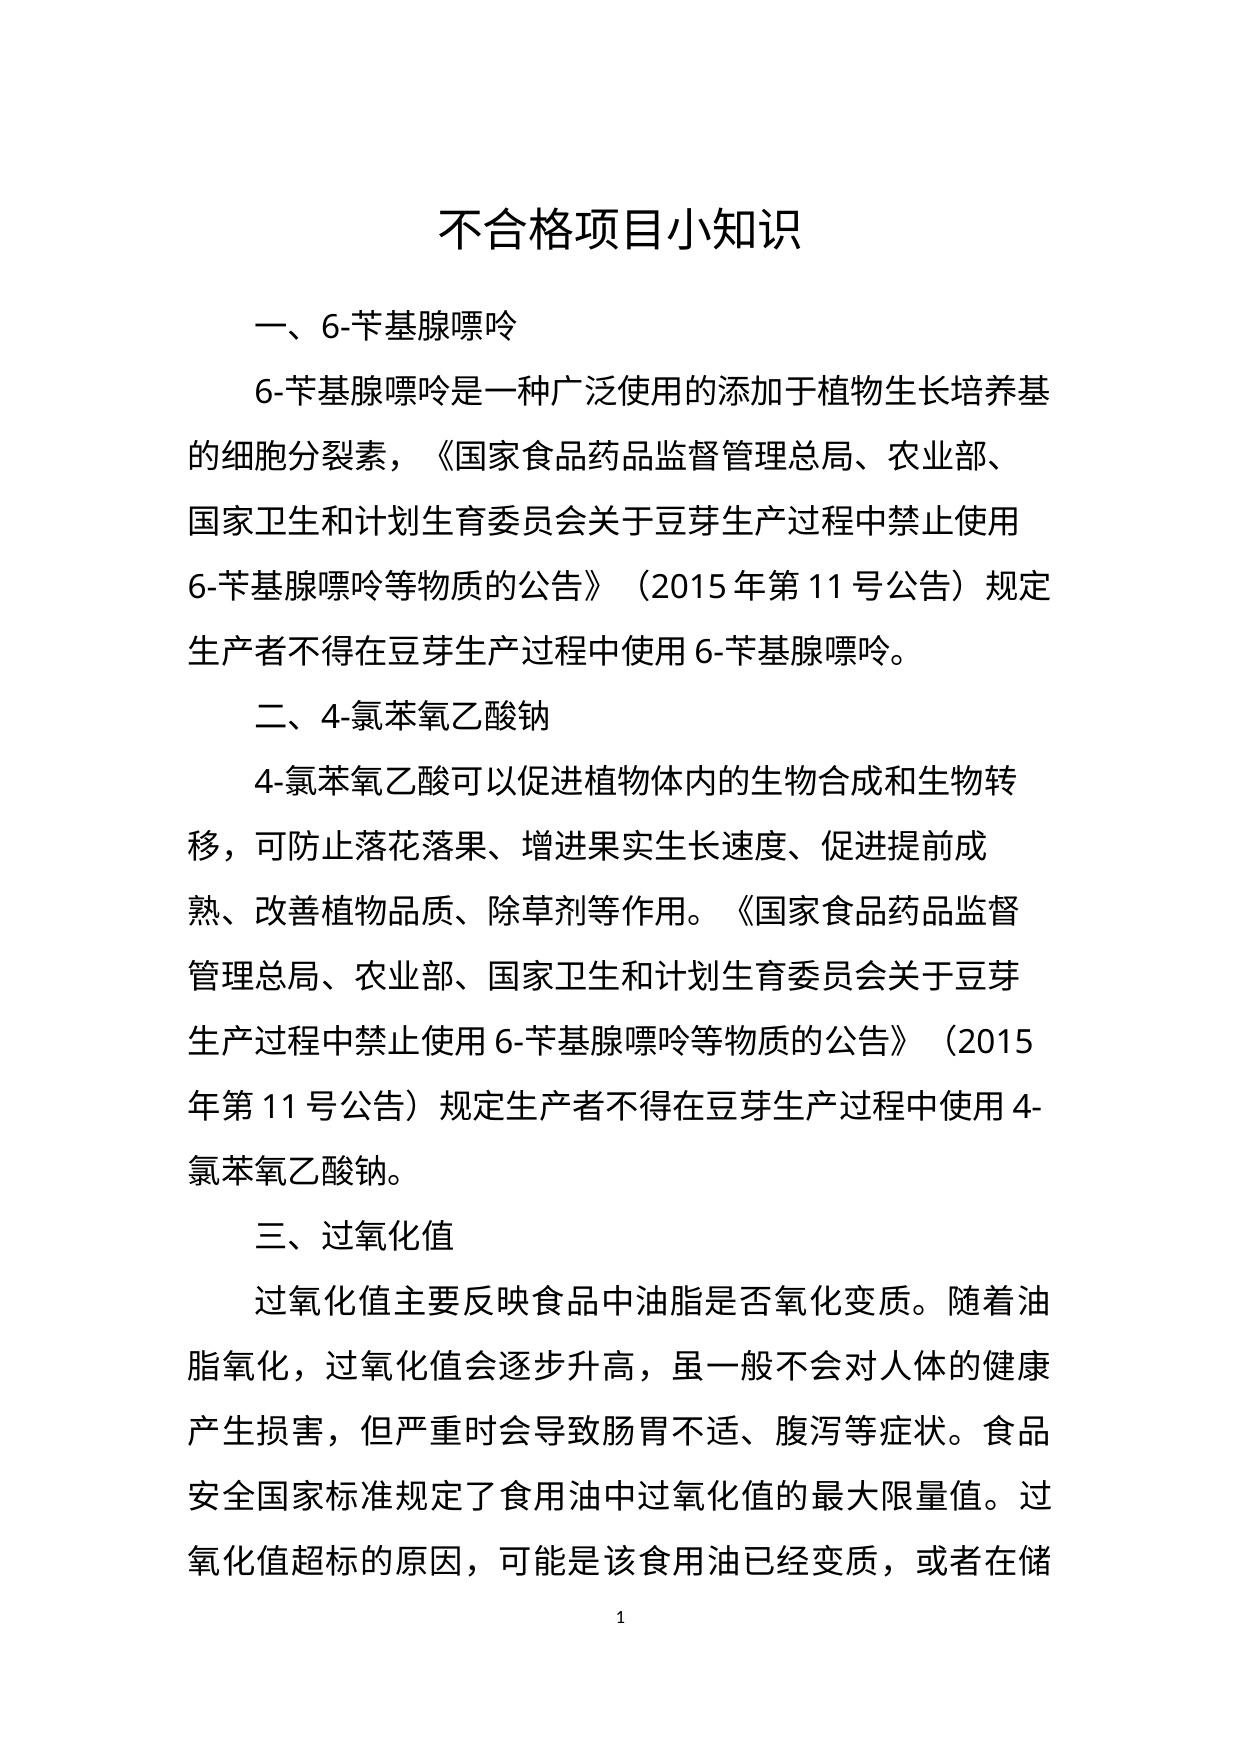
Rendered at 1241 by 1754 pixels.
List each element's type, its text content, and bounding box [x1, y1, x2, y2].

text 二、4-氯苯氧乙酸钠 [187, 682, 1053, 747]
text 不合格项目小知识 [187, 178, 1053, 276]
text 三、过氧化值 [187, 1202, 1053, 1267]
text 4-氯苯氧乙酸可以促进植物体内的生物合成和生物转移，可防止落花落果、增进果实生长速度、促进提前成熟、改善植物品质、除草剂等作用。《国家食品药品监督管理总局、农业部、国家卫生和计划生育委员会关于豆芽生产过程中禁止使用6-苄基腺嘌呤等物质的公告》（2015年第11号公告）规定生产者不得在豆芽生产过程中使用4-氯苯氧乙酸钠。 [187, 747, 1053, 1202]
list 6-苄基腺嘌呤是一种广泛使用的添加于植物生长培养基的细胞分裂素，《国家食品药品监督管理总局、农业部、国家卫生和计划生育委员会关于豆芽生产过程中禁止使用6-苄基腺嘌呤等物质的公告》（2015年第11号公告）规定生产者不得在豆芽生产过程中使用6-苄基腺嘌呤。 [187, 357, 1053, 682]
text 一、6-苄基腺嘌呤 [187, 292, 1053, 357]
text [187, 1267, 1053, 1592]
